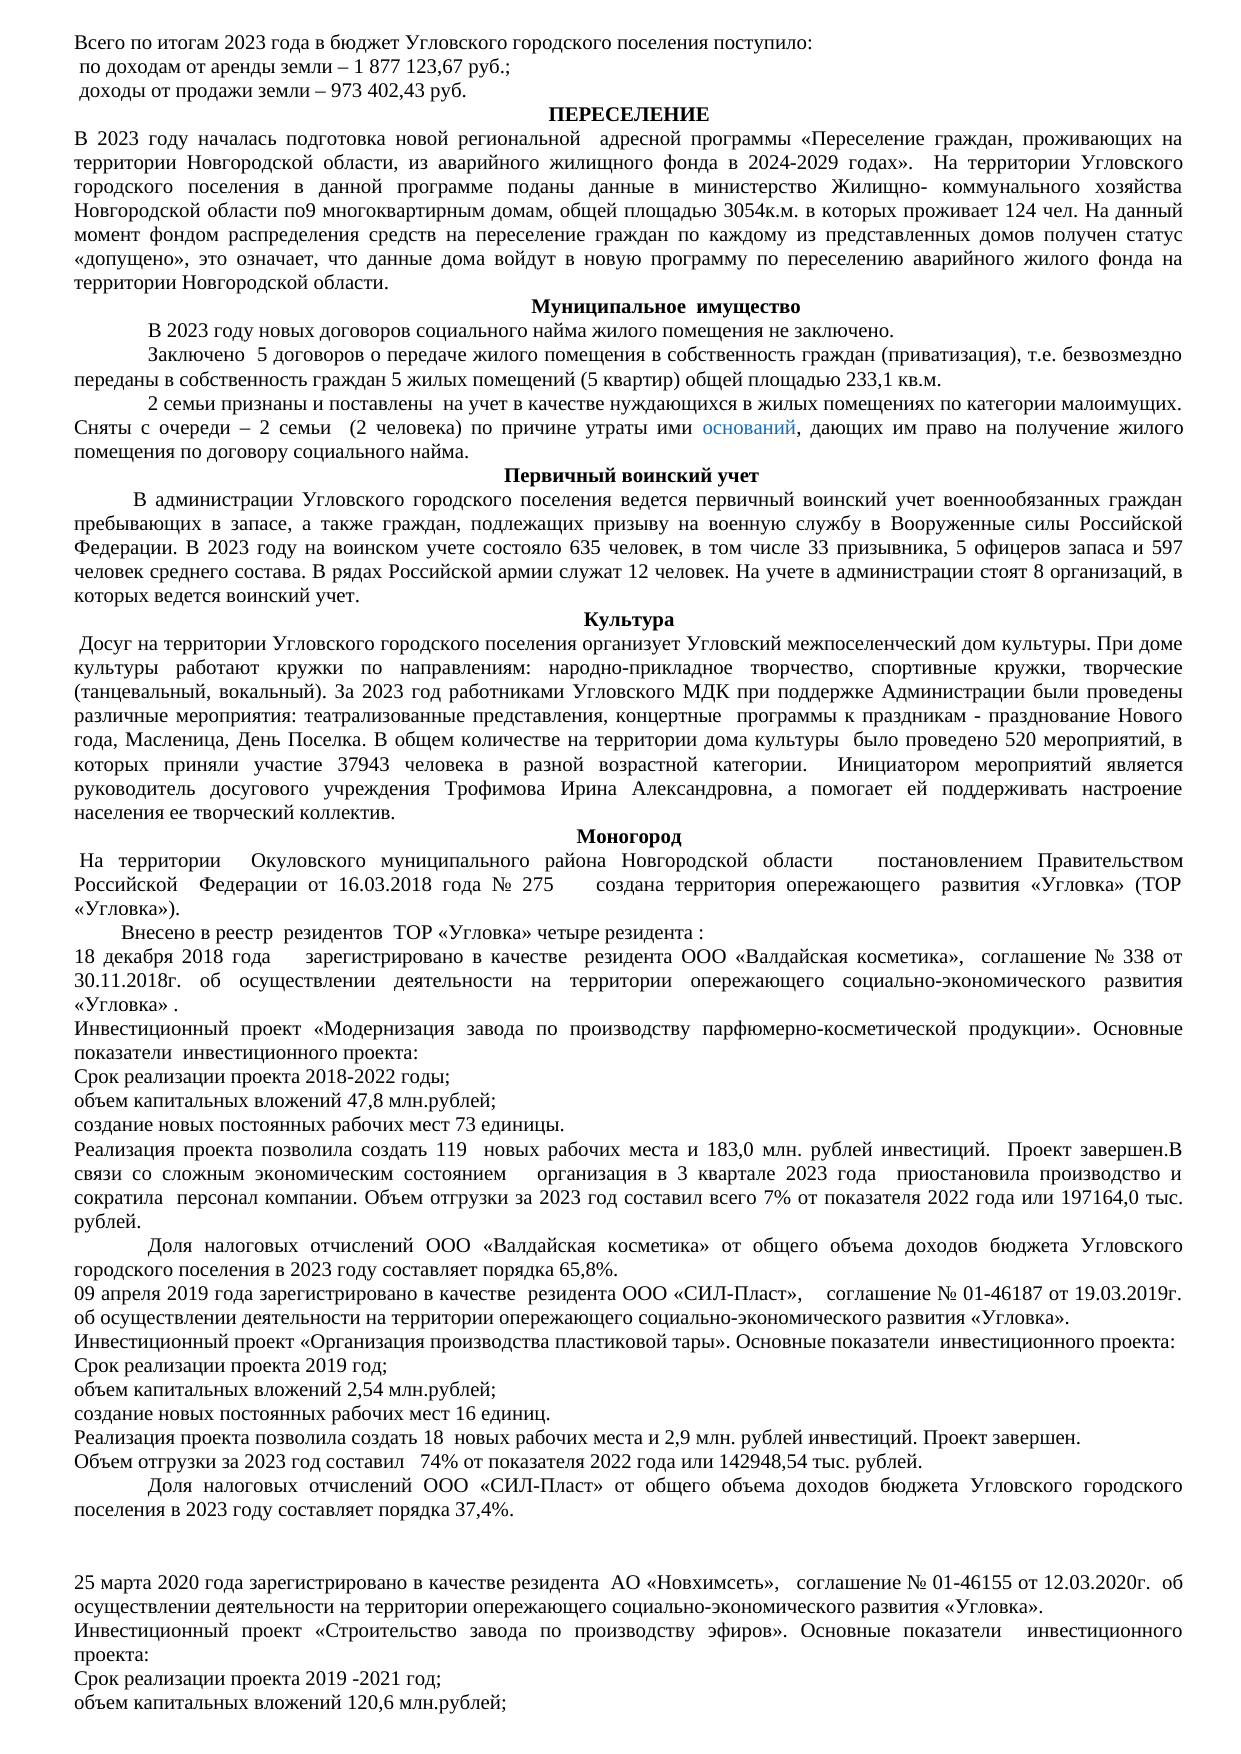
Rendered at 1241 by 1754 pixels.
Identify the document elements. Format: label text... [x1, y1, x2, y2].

text 09 апреля 2019 года зарегистрировано в качестве резидента ООО «СИЛ-Пласт», соглашение № 01-46187 от 19.03.2019г. об осуществлении деятельности на территории опережающего социально-экономического развития «Угловка». [74, 1281, 1184, 1329]
text Внесено в реестр резидентов ТОР «Угловка» четыре резидента : [74, 920, 1184, 944]
text Реализация проекта позволила создать 18 новых рабочих места и 2,9 млн. рублей инвестиций. Проект завершен. [74, 1425, 1184, 1449]
text доходы от продажи земли – 973 402,43 руб. [74, 78, 1184, 102]
text Муниципальное имущество [74, 294, 1184, 318]
text Культура [74, 607, 1184, 631]
text 2 семьи признаны и поставлены на учет в качестве нуждающихся в жилых помещениях по категории малоимущих. Сняты с очереди – 2 семьи (2 человека) по причине утраты ими оснований, дающих им право на получение жилого помещения по договору социального найма. [74, 391, 1184, 463]
text создание новых постоянных рабочих мест 73 единицы. [74, 1112, 1184, 1136]
text Реализация проекта позволила создать 119 новых рабочих места и 183,0 млн. рублей инвестиций. Проект завершен.В связи со сложным экономическим состоянием организация в 3 квартале 2023 года приостановила производство и сократила персонал компании. Объем отгрузки за 2023 год составил всего 7% от показателя 2022 года или 197164,0 тыс. рублей. [74, 1136, 1184, 1233]
text Инвестиционный проект «Модернизация завода по производству парфюмерно-косметической продукции». Основные показатели инвестиционного проекта: [74, 1016, 1184, 1064]
text по доходам от аренды земли – 1 877 123,67 руб.; [74, 54, 1184, 78]
text Срок реализации проекта 2018-2022 годы; [74, 1064, 1184, 1088]
text В администрации Угловского городского поселения ведется первичный воинский учет военнообязанных граждан пребывающих в запасе, а также граждан, подлежащих призыву на военную службу в Вооруженные силы Российской Федерации. В 2023 году на воинском учете состояло 635 человек, в том числе 33 призывника, 5 офицеров запаса и 597 человек среднего состава. В рядах Российской армии служат 12 человек. На учете в администрации стоят 8 организаций, в которых ведется воинский учет. [74, 487, 1184, 607]
text Срок реализации проекта 2019 -2021 год; [74, 1666, 1184, 1690]
text Моногород [74, 824, 1184, 848]
text Первичный воинский учет [74, 463, 1184, 487]
text объем капитальных вложений 120,6 млн.рублей; [74, 1690, 1184, 1714]
text Всего по итогам 2023 года в бюджет Угловского городского поселения поступило: [74, 29, 1184, 54]
text Срок реализации проекта 2019 год; [74, 1353, 1184, 1377]
text Объем отгрузки за 2023 год составил 74% от показателя 2022 года или 142948,54 тыс. рублей. [74, 1449, 1184, 1473]
text Инвестиционный проект «Организация производства пластиковой тары». Основные показатели инвестиционного проекта: [74, 1329, 1184, 1353]
text Доля налоговых отчислений ООО «Валдайская косметика» от общего объема доходов бюджета Угловского городского поселения в 2023 году составляет порядка 65,8%. [74, 1233, 1184, 1281]
text Доля налоговых отчислений ООО «СИЛ-Пласт» от общего объема доходов бюджета Угловского городского поселения в 2023 году составляет порядка 37,4%. [74, 1473, 1184, 1521]
text 25 марта 2020 года зарегистрировано в качестве резидента АО «Новхимсеть», соглашение № 01-46155 от 12.03.2020г. об осуществлении деятельности на территории опережающего социально-экономического развития «Угловка». [74, 1569, 1184, 1618]
text На территории Окуловского муниципального района Новгородской области постановлением Правительством Российской Федерации от 16.03.2018 года № 275 создана территория опережающего развития «Угловка» (ТОР «Угловка»). [74, 848, 1184, 920]
text Инвестиционный проект «Строительство завода по производству эфиров». Основные показатели инвестиционного проекта: [74, 1618, 1184, 1666]
text В 2023 году началась подготовка новой региональной адресной программы «Переселение граждан, проживающих на территории Новгородской области, из аварийного жилищного фонда в 2024-2029 годах». На территории Угловского городского поселения в данной программе поданы данные в министерство Жилищно- коммунального хозяйства Новгородской области по9 многоквартирным домам, общей площадью 3054к.м. в которых проживает 124 чел. На данный момент фондом распределения средств на переселение граждан по каждому из представленных домов получен статус «допущено», это означает, что данные дома войдут в новую программу по переселению аварийного жилого фонда на территории Новгородской области. [74, 126, 1184, 294]
text 18 декабря 2018 года зарегистрировано в качестве резидента ООО «Валдайская косметика», соглашение № 338 от 30.11.2018г. об осуществлении деятельности на территории опережающего социально-экономического развития «Угловка» . [74, 944, 1184, 1016]
text Заключено 5 договоров о передаче жилого помещения в собственность граждан (приватизация), т.е. безвозмездно переданы в собственность граждан 5 жилых помещений (5 квартир) общей площадью 233,1 кв.м. [74, 342, 1184, 391]
text ПЕРЕСЕЛЕНИЕ [74, 102, 1184, 126]
text Досуг на территории Угловского городского поселения организует Угловский межпоселенческий дом культуры. При доме культуры работают кружки по направлениям: народно-прикладное творчество, спортивные кружки, творческие (танцевальный, вокальный). За 2023 год работниками Угловского МДК при поддержке Администрации были проведены различные мероприятия: театрализованные представления, концертные программы к праздникам - празднование Нового года, Масленица, День Поселка. В общем количестве на территории дома культуры было проведено 520 мероприятий, в которых приняли участие 37943 человека в разной возрастной категории. Инициатором мероприятий является руководитель досугового учреждения Трофимова Ирина Александровна, а помогает ей поддерживать настроение населения ее творческий коллектив. [74, 631, 1184, 824]
text В 2023 году новых договоров социального найма жилого помещения не заключено. [74, 318, 1184, 342]
text объем капитальных вложений 47,8 млн.рублей; [74, 1088, 1184, 1112]
text создание новых постоянных рабочих мест 16 единиц. [74, 1401, 1184, 1425]
text объем капитальных вложений 2,54 млн.рублей; [74, 1377, 1184, 1401]
